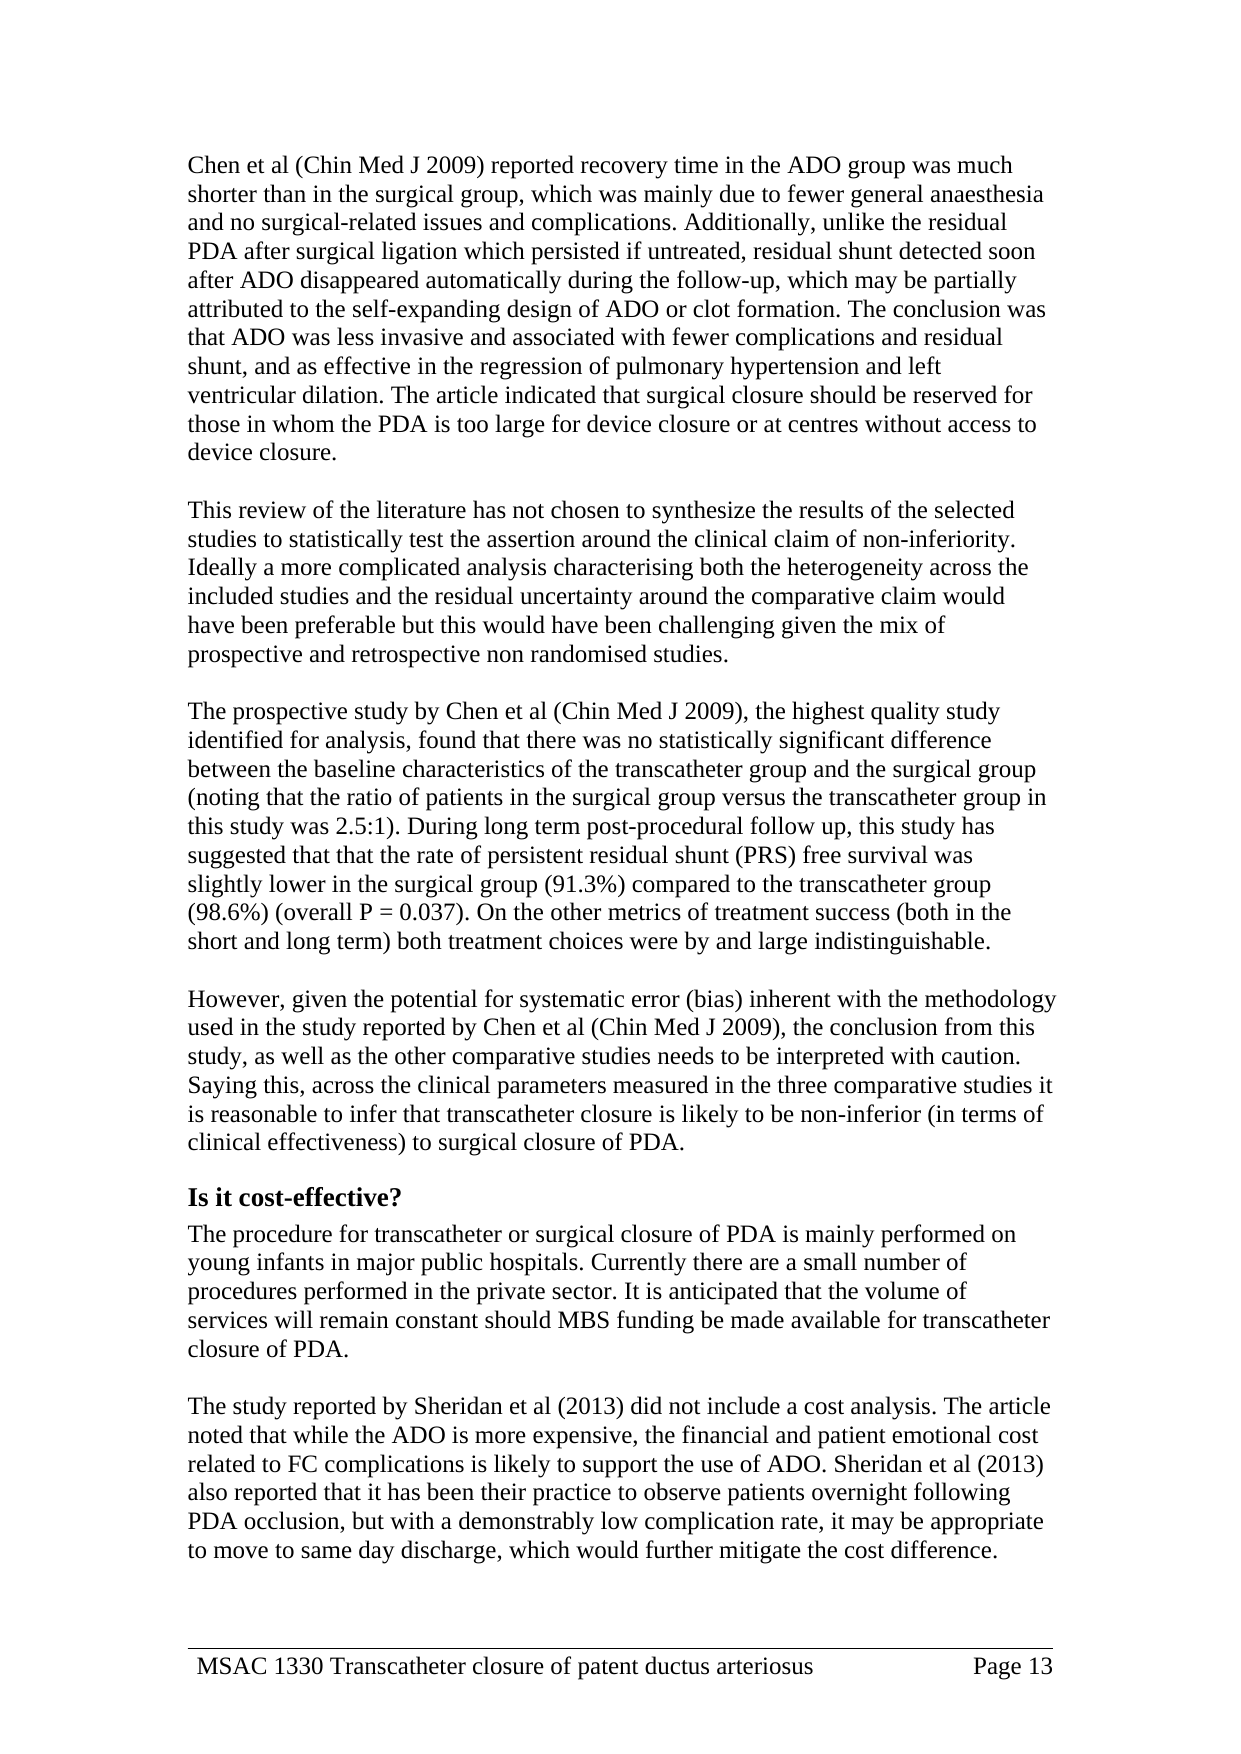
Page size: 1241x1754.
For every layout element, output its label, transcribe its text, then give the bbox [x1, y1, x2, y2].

subtitle Is it cost-effective? [187, 1181, 1053, 1212]
text The procedure for transcatheter or surgical closure of PDA is mainly performed on young infants in major public hospitals. Currently there are a small number of procedures performed in the private sector. It is anticipated that the volume of services will remain constant should MBS funding be made available for transcatheter closure of PDA. [187, 1219, 1053, 1362]
text Chen et al (Chin Med J 2009) reported recovery time in the ADO group was much shorter than in the surgical group, which was mainly due to fewer general anaesthesia and no surgical-related issues and complications. Additionally, unlike the residual PDA after surgical ligation which persisted if untreated, residual shunt detected soon after ADO disappeared automatically during the follow-up, which may be partially attributed to the self-expanding design of ADO or clot formation. The conclusion was that ADO was less invasive and associated with fewer complications and residual shunt, and as effective in the regression of pulmonary hypertension and left ventricular dilation. The article indicated that surgical closure should be reserved for those in whom the PDA is too large for device closure or at centres without access to device closure. [187, 150, 1053, 466]
text The prospective study by Chen et al (Chin Med J 2009), the highest quality study identified for analysis, found that there was no statistically significant difference between the baseline characteristics of the transcatheter group and the surgical group (noting that the ratio of patients in the surgical group versus the transcatheter group in this study was 2.5:1). During long term post-procedural follow up, this study has suggested that that the rate of persistent residual shunt (PRS) free survival was slightly lower in the surgical group (91.3%) compared to the transcatheter group (98.6%) (overall P = 0.037). On the other metrics of treatment success (both in the short and long term) both treatment choices were by and large indistinguishable. [187, 696, 1053, 955]
text However, given the potential for systematic error (bias) inherent with the methodology used in the study reported by Chen et al (Chin Med J 2009), the conclusion from this study, as well as the other comparative studies needs to be interpreted with caution. Saying this, across the clinical parameters measured in the three comparative studies it is reasonable to infer that transcatheter closure is likely to be non-inferior (in terms of clinical effectiveness) to surgical closure of PDA. [187, 984, 1059, 1156]
text The study reported by Sheridan et al (2013) did not include a cost analysis. The article noted that while the ADO is more expensive, the financial and patient emotional cost related to FC complications is likely to support the use of ADO. Sheridan et al (2013) also reported that it has been their practice to observe patients overnight following PDA occlusion, but with a demonstrably low complication rate, it may be appropriate to move to same day discharge, which would further mitigate the cost difference. [187, 1391, 1053, 1564]
text This review of the literature has not chosen to synthesize the results of the selected studies to statistically test the assertion around the clinical claim of non-inferiority. Ideally a more complicated analysis characterising both the heterogeneity across the included studies and the residual uncertainty around the comparative claim would have been preferable but this would have been challenging given the mix of prospective and retrospective non randomised studies. [187, 495, 1053, 667]
